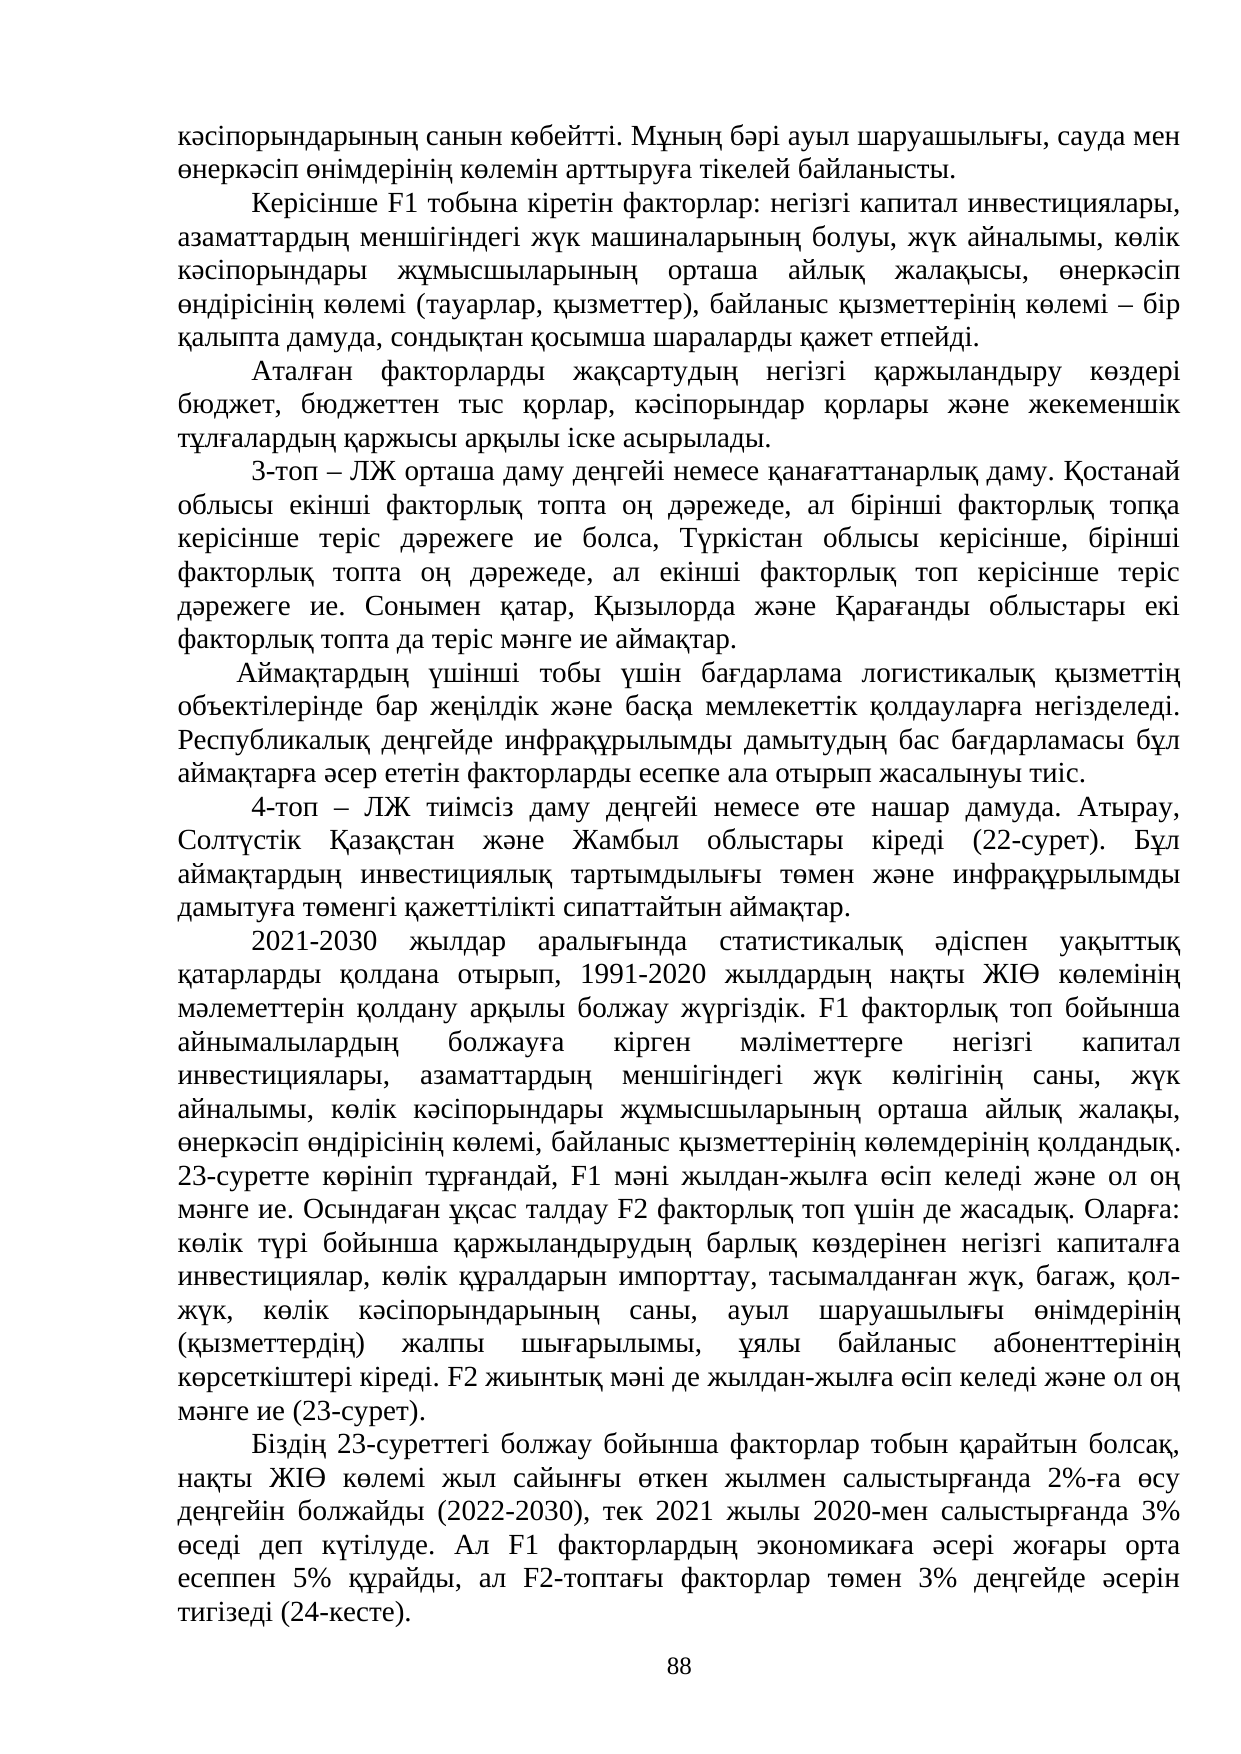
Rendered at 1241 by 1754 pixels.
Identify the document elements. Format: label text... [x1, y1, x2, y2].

text 4-топ – ЛЖ тиімсіз даму деңгейі немесе өте нашар дамуда. Атырау, Солтүстік Қазақстан және Жамбыл облыстары кіреді (22-сурет). Бұл аймақтардың инвестициялық тартымдылығы төмен және инфрақұрылымды дамытуға төменгі қажеттілікті сипаттайтын аймақтар. [177, 789, 1181, 923]
text Керісінше F1 тобына кіретін факторлар: негізгі капитал инвестициялары, азаматтардың меншігіндегі жүк машиналарының болуы, жүк айналымы, көлік кәсіпорындары жұмысшыларының орташа айлық жалақысы, өнеркәсіп өндірісінің көлемі (тауарлар, қызметтер), байланыс қызметтерінің көлемі – бір қалыпта дамуда, сондықтан қосымша шараларды қажет етпейді. [177, 185, 1181, 353]
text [177, 118, 1181, 185]
text Аталған факторларды жақсартудың негізгі қаржыландыру көздері бюджет, бюджеттен тыс қорлар, кәсіпорындар қорлары және жекеменшік тұлғалардың қаржысы арқылы іске асырылады. [177, 353, 1181, 453]
text 3-топ – ЛЖ орташа даму деңгейі немесе қанағаттанарлық даму. Қостанай облысы екінші факторлық топта оң дәрежеде, ал бірінші факторлық топқа керісінше теріс дәрежеге ие болса, Түркістан облысы керісінше, бірінші факторлық топта оң дәрежеде, ал екінші факторлық топ керісінше теріс дәрежеге ие. Сонымен қатар, Қызылорда және Қарағанды облыстары екі факторлық топта да теріс мәнге ие аймақтар. [177, 453, 1181, 655]
text Біздің 23-суреттегі болжау бойынша факторлар тобын қарайтын болсақ, нақты ЖІӨ көлемі жыл сайынғы өткен жылмен салыстырғанда 2%-ға өсу деңгейін болжайды (2022-2030), тек 2021 жылы 2020-мен салыстырғанда 3% өседі деп күтілуде. Ал F1 факторлардың экономикаға әсері жоғары орта есеппен 5% құрайды, ал F2-топтағы факторлар төмен 3% деңгейде әсерін тигізеді (24-кесте). [177, 1426, 1181, 1627]
text 2021-2030 жылдар аралығында статистикалық әдіспен уақыттық қатарларды қолдана отырып, 1991-2020 жылдардың нақты ЖІӨ көлемінің мәлеметтерін қолдану арқылы болжау жүргіздік. F1 факторлық топ бойынша айнымалылардың болжауға кірген мәліметтерге негізгі капитал инвестициялары, азаматтардың меншігіндегі жүк көлігінің саны, жүк айналымы, көлік кәсіпорындары жұмысшыларының орташа айлық жалақы, өнеркәсіп өндірісінің көлемі, байланыс қызметтерінің көлемдерінің қолдандық. 23-суретте көрініп тұрғандай, F1 мәні жылдан-жылға өсіп келеді және ол оң мәнге ие. Осындаған ұқсас талдау F2 факторлық топ үшін де жасадық. Оларға: көлік түрі бойынша қаржыландырудың барлық көздерінен негізгі капиталға инвестициялар, көлік құралдарын импорттау, тасымалданған жүк, багаж, қол-жүк, көлік кәсіпорындарының саны, ауыл шаруашылығы өнімдерінің (қызметтердің) жалпы шығарылымы, ұялы байланыс абоненттерінің көрсеткіштері кіреді. F2 жиынтық мәні де жылдан-жылға өсіп келеді және ол оң мәнге ие (23-сурет). [177, 923, 1181, 1426]
text Аймақтардың үшінші тобы үшін бағдарлама логистикалық қызметтің объектілерінде бар жеңілдік және басқа мемлекеттік қолдауларға негізделеді. Республикалық деңгейде инфрақұрылымды дамытудың бас бағдарламасы бұл аймақтарға әсер ететін факторларды есепке ала отырып жасалынуы тиіс. [177, 655, 1181, 789]
